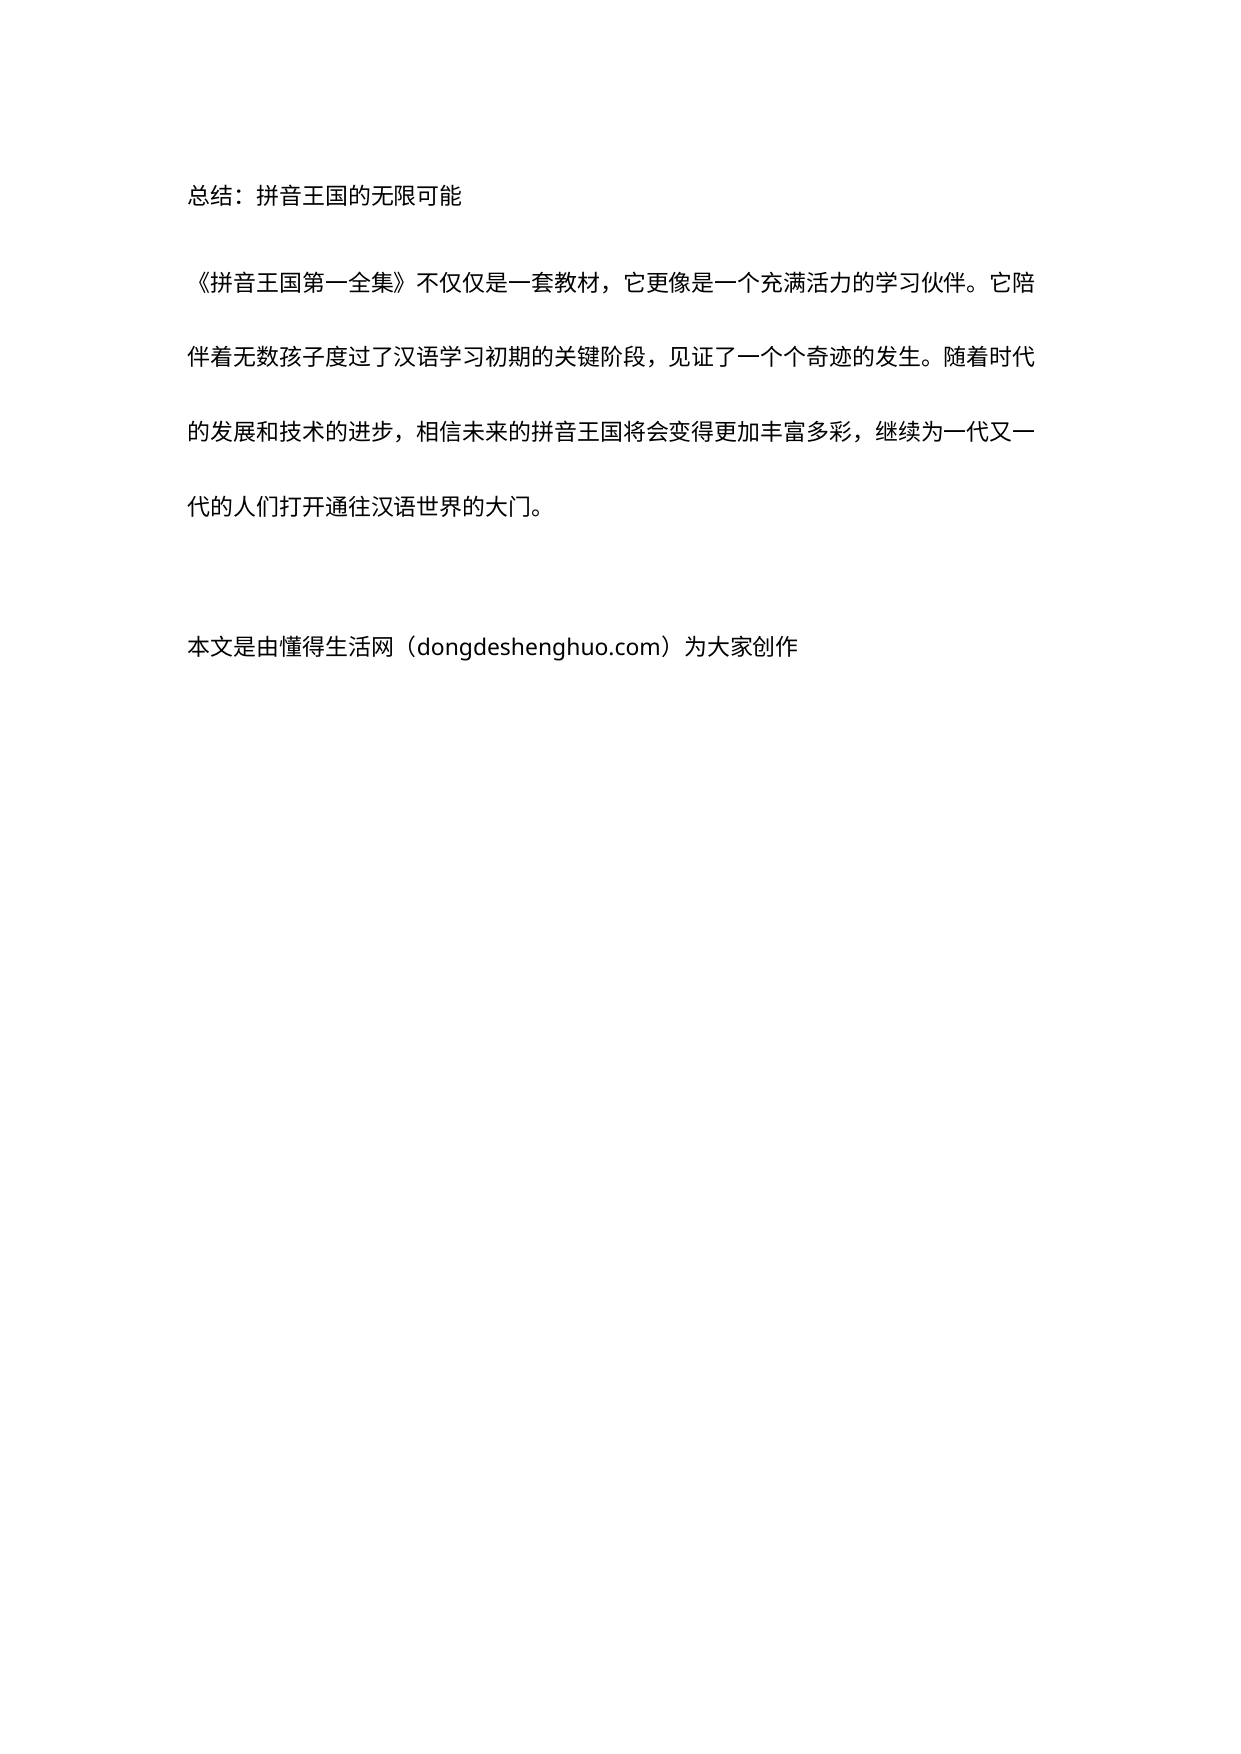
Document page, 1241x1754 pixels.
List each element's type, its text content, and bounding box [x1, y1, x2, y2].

text 本文是由懂得生活网（dongdeshenghuo.com）为大家创作 [187, 613, 1053, 678]
text 《拼音王国第一全集》不仅仅是一套教材，它更像是一个充满活力的学习伙伴。它陪伴着无数孩子度过了汉语学习初期的关键阶段，见证了一个个奇迹的发生。随着时代的发展和技术的进步，相信未来的拼音王国将会变得更加丰富多彩，继续为一代又一代的人们打开通往汉语世界的大门。 [187, 248, 1053, 538]
text 总结：拼音王国的无限可能 [187, 162, 1053, 227]
